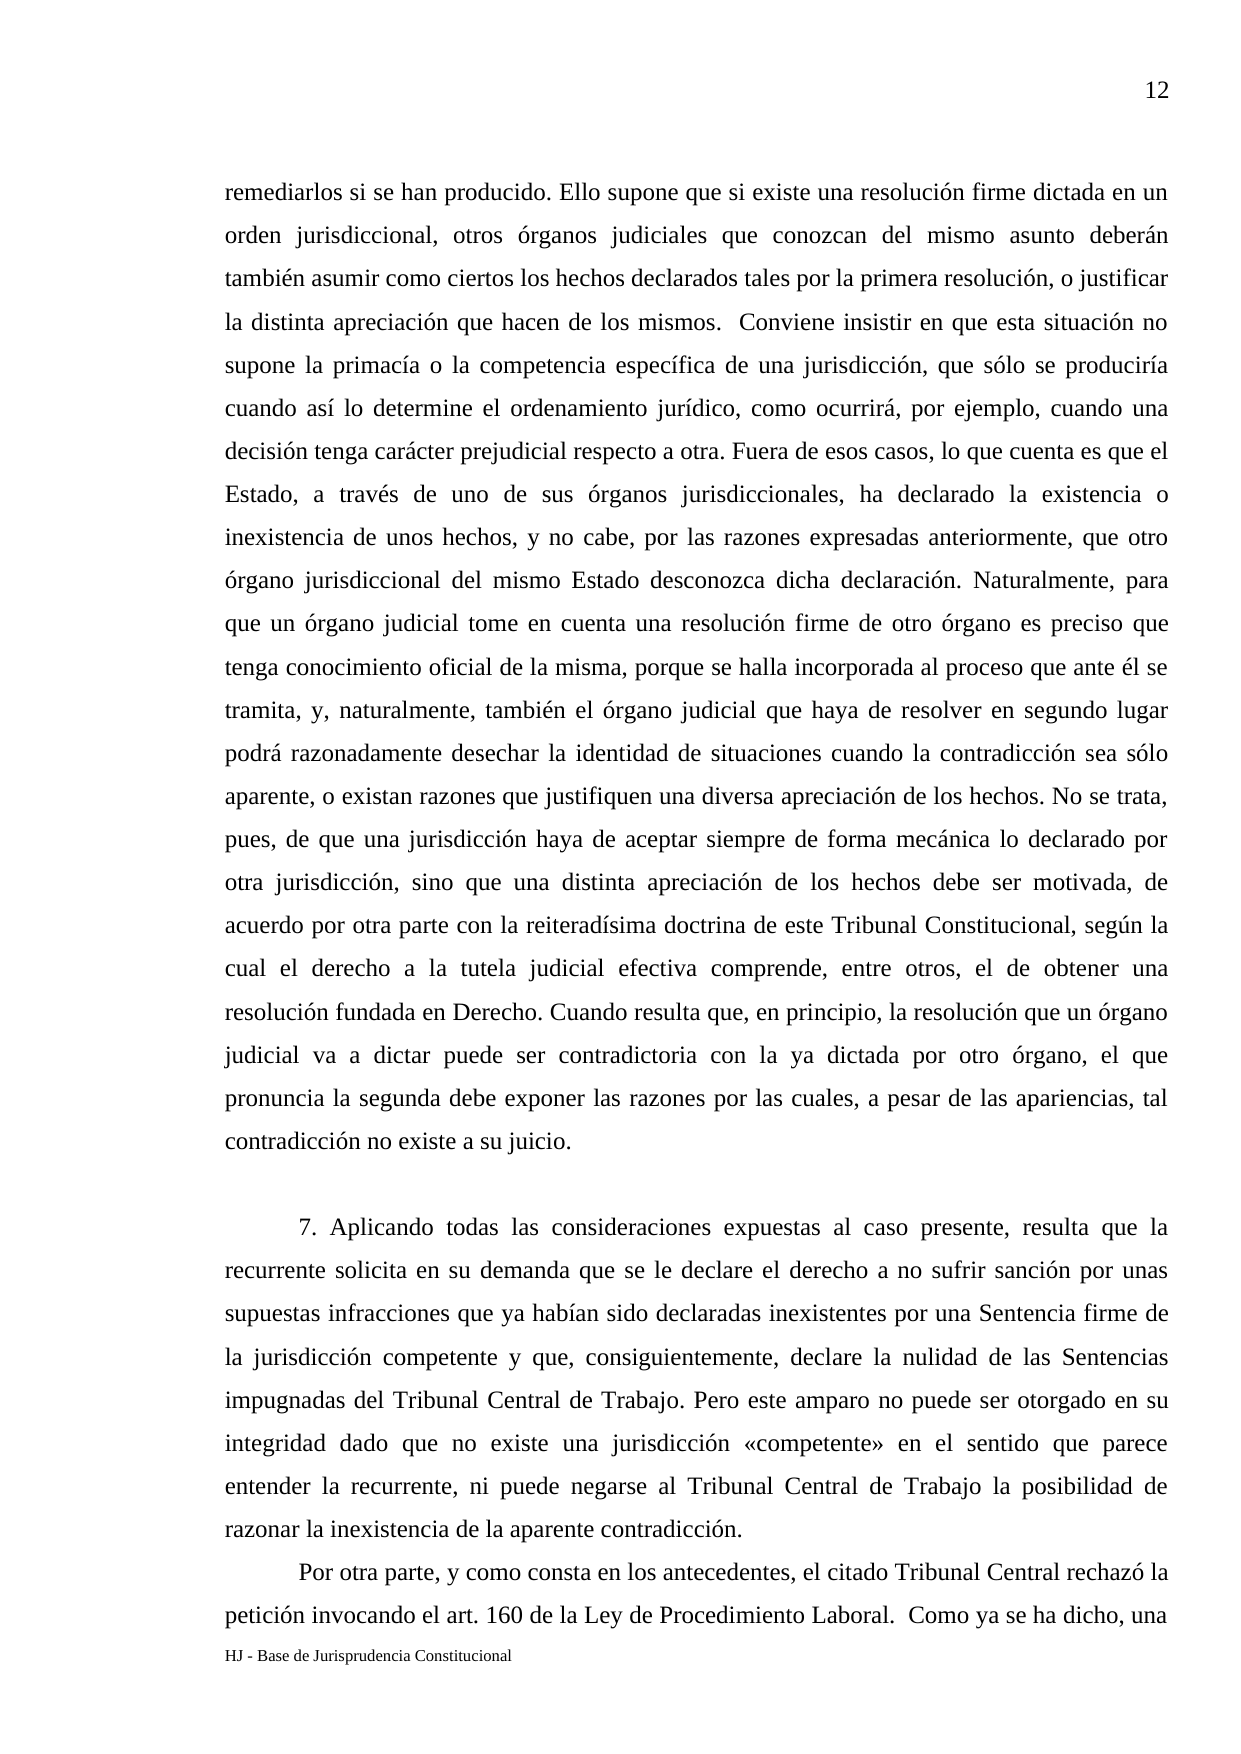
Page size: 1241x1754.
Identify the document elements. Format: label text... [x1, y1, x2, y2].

text 7. Aplicando todas las consideraciones expuestas al caso presente, resulta que la recurrente solicita en su demanda que se le declare el derecho a no sufrir sanción por unas supuestas infracciones que ya habían sido declaradas inexistentes por una Sentencia firme de la jurisdicción competente y que, consiguientemente, declare la nulidad de las Sentencias impugnadas del Tribunal Central de Trabajo. Pero este amparo no puede ser otorgado en su integridad dado que no existe una jurisdicción «competente» en el sentido que parece entender la recurrente, ni puede negarse al Tribunal Central de Trabajo la posibilidad de razonar la inexistencia de la aparente contradicción. [224, 1212, 1169, 1543]
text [224, 1557, 1169, 1629]
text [224, 177, 1169, 1155]
